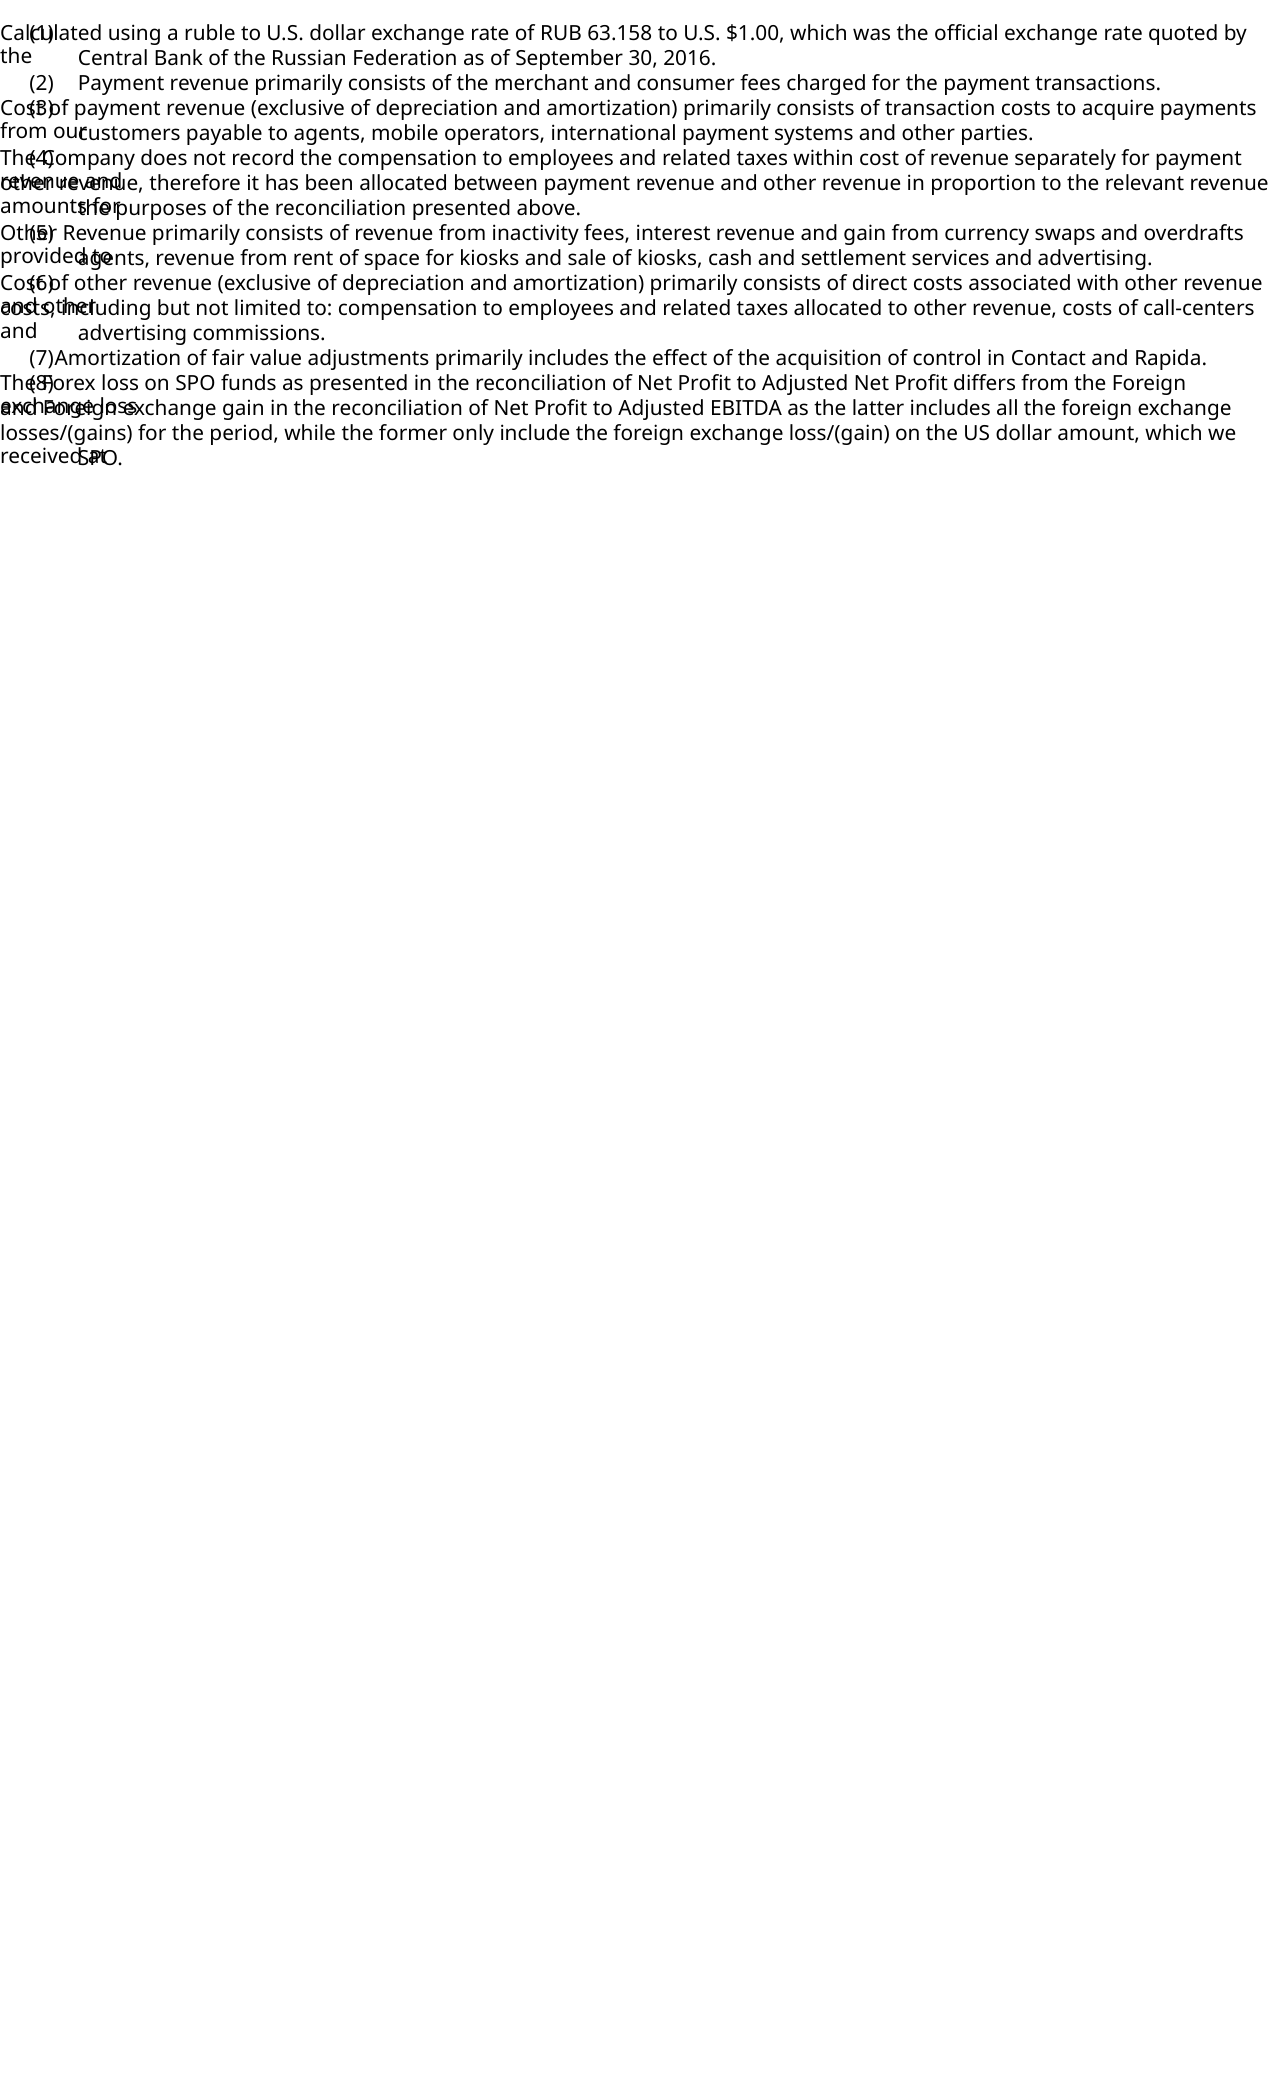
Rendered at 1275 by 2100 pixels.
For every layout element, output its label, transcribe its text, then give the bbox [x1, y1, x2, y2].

text other revenue, therefore it has been allocated between payment revenue and other revenue in proportion to the relevant revenue amounts for [0, 193, 1275, 218]
text (7) [29, 347, 54, 370]
text The Forex loss on SPO funds as presented in the reconciliation of Net Profit to Adjusted Net Profit differs from the Foreign exchange loss [0, 372, 1275, 418]
text Other Revenue primarily consists of revenue from inactivity fees, interest revenue and gain from currency swaps and overdrafts provided to [0, 222, 1275, 268]
text Amortization of fair value adjustments primarily includes the effect of the acquisition of control in Contact and Rapida. [54, 347, 1275, 370]
text losses/(gains) for the period, while the former only include the foreign exchange loss/(gain) on the US dollar amount, which we received at [0, 422, 1275, 468]
text costs, including but not limited to: compensation to employees and related taxes allocated to other revenue, costs of call-centers and [0, 318, 1275, 343]
text Calculated using a ruble to U.S. dollar exchange rate of RUB 63.158 to U.S. $1.00, which was the official exchange rate quoted by the [0, 22, 1275, 68]
text Cost of payment revenue (exclusive of depreciation and amortization) primarily consists of transaction costs to acquire payments from our [0, 97, 1275, 143]
text Cost of other revenue (exclusive of depreciation and amortization) primarily consists of direct costs associated with other revenue and other [0, 272, 1275, 318]
text The Company does not record the compensation to employees and related taxes within cost of revenue separately for payment revenue and [0, 147, 1275, 193]
text Payment revenue primarily consists of the merchant and consumer fees charged for the payment transactions. [78, 72, 1197, 95]
text (2) [29, 72, 78, 95]
